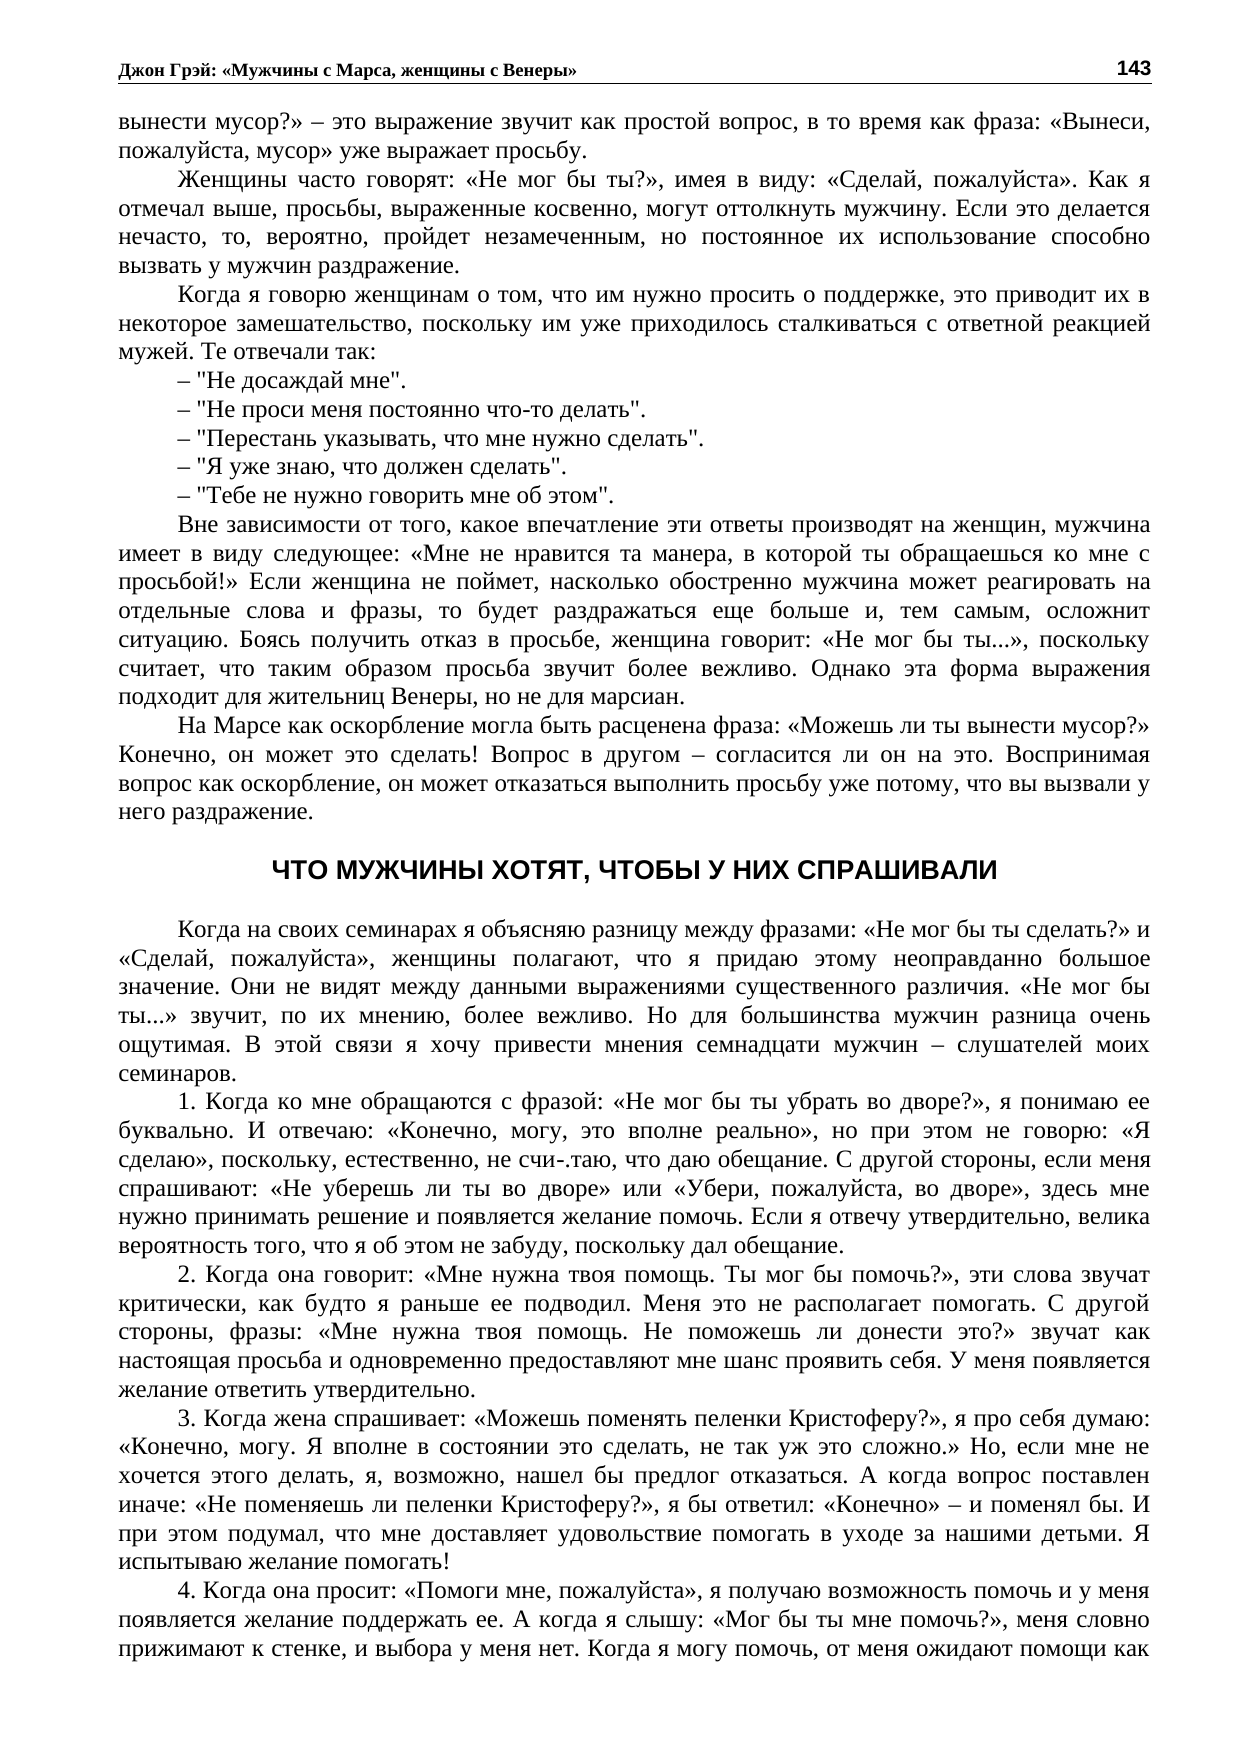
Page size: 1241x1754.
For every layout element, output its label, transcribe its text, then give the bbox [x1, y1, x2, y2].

text 1. Когда ко мне обращаются с фразой: «Не мог бы ты убрать во дворе?», я понимаю ее буквально. И отвечаю: «Конечно, могу, это вполне реально», но при этом не говорю: «Я сделаю», поскольку, естественно, не счи-.таю, что даю обещание. С другой стороны, если меня спрашивают: «Не уберешь ли ты во дворе» или «Убери, пожалуйста, во дворе», здесь мне нужно принимать решение и появляется желание помочь. Если я отвечу утвердительно, велика вероятность того, что я об этом не забуду, поскольку дал обещание. [118, 1086, 1152, 1259]
text Когда я говорю женщинам о том, что им нужно просить о поддержке, это приводит их в некоторое замешательство, поскольку им уже приходилось сталкиваться с ответной реакцией мужей. Те отвечали так: [118, 279, 1152, 365]
text – "Не проси меня постоянно что-то делать". [118, 394, 1152, 423]
text – "Не досаждай мне". [118, 365, 1152, 394]
subtitle ЧТО МУЖЧИНЫ ХОТЯТ, ЧТОБЫ У НИХ СПРАШИВАЛИ [118, 854, 1152, 885]
text Вне зависимости от того, какое впечатление эти ответы производят на женщин, мужчина имеет в виду следующее: «Мне не нравится та манера, в которой ты обращаешься ко мне с просьбой!» Если женщина не поймет, насколько обостренно мужчина может реагировать на отдельные слова и фразы, то будет раздражаться еще больше и, тем самым, осложнит ситуацию. Боясь получить отказ в просьбе, женщина говорит: «Не мог бы ты...», поскольку считает, что таким образом просьба звучит более вежливо. Однако эта форма выражения подходит для жительниц Венеры, но не для марсиан. [118, 509, 1152, 710]
text – "Я уже знаю, что должен сделать". [118, 451, 1152, 480]
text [118, 106, 1152, 164]
text На Марсе как оскорбление могла быть расценена фраза: «Можешь ли ты вынести мусор?» Конечно, он может это сделать! Вопрос в другом – согласится ли он на это. Воспринимая вопрос как оскорбление, он может отказаться выполнить просьбу уже потому, что вы вызвали у него раздражение. [118, 710, 1152, 825]
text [118, 1575, 1152, 1661]
text Когда на своих семинарах я объясняю разницу между фразами: «Не мог бы ты сделать?» и «Сделай, пожалуйста», женщины полагают, что я придаю этому неоправданно большое значение. Они не видят между данными выражениями существенного различия. «Не мог бы ты...» звучит, по их мнению, более вежливо. Но для большинства мужчин разница очень ощутимая. В этой связи я хочу привести мнения семнадцати мужчин – слушателей моих семинаров. [118, 914, 1152, 1086]
text – "Перестань указывать, что мне нужно сделать". [118, 423, 1152, 451]
text 3. Когда жена спрашивает: «Можешь поменять пеленки Кристоферу?», я про себя думаю: «Конечно, могу. Я вполне в состоянии это сделать, не так уж это сложно.» Но, если мне не хочется этого делать, я, возможно, нашел бы предлог отказаться. А когда вопрос поставлен иначе: «Не поменяешь ли пеленки Кристоферу?», я бы ответил: «Конечно» – и поменял бы. И при этом подумал, что мне доставляет удовольствие помогать в уходе за нашими детьми. Я испытываю желание помогать! [118, 1403, 1152, 1575]
text – "Тебе не нужно говорить мне об этом". [118, 480, 1152, 509]
text Женщины часто говорят: «Не мог бы ты?», имея в виду: «Сделай, пожалуйста». Как я отмечал выше, просьбы, выраженные косвенно, могут оттолкнуть мужчину. Если это делается нечасто, то, вероятно, пройдет незамеченным, но постоянное их использование способно вызвать у мужчин раздражение. [118, 164, 1152, 279]
text 2. Когда она говорит: «Мне нужна твоя помощь. Ты мог бы помочь?», эти слова звучат критически, как будто я раньше ее подводил. Меня это не располагает помогать. С другой стороны, фразы: «Мне нужна твоя помощь. Не поможешь ли донести это?» звучат как настоящая просьба и одновременно предоставляют мне шанс проявить себя. У меня появляется желание ответить утвердительно. [118, 1259, 1152, 1403]
